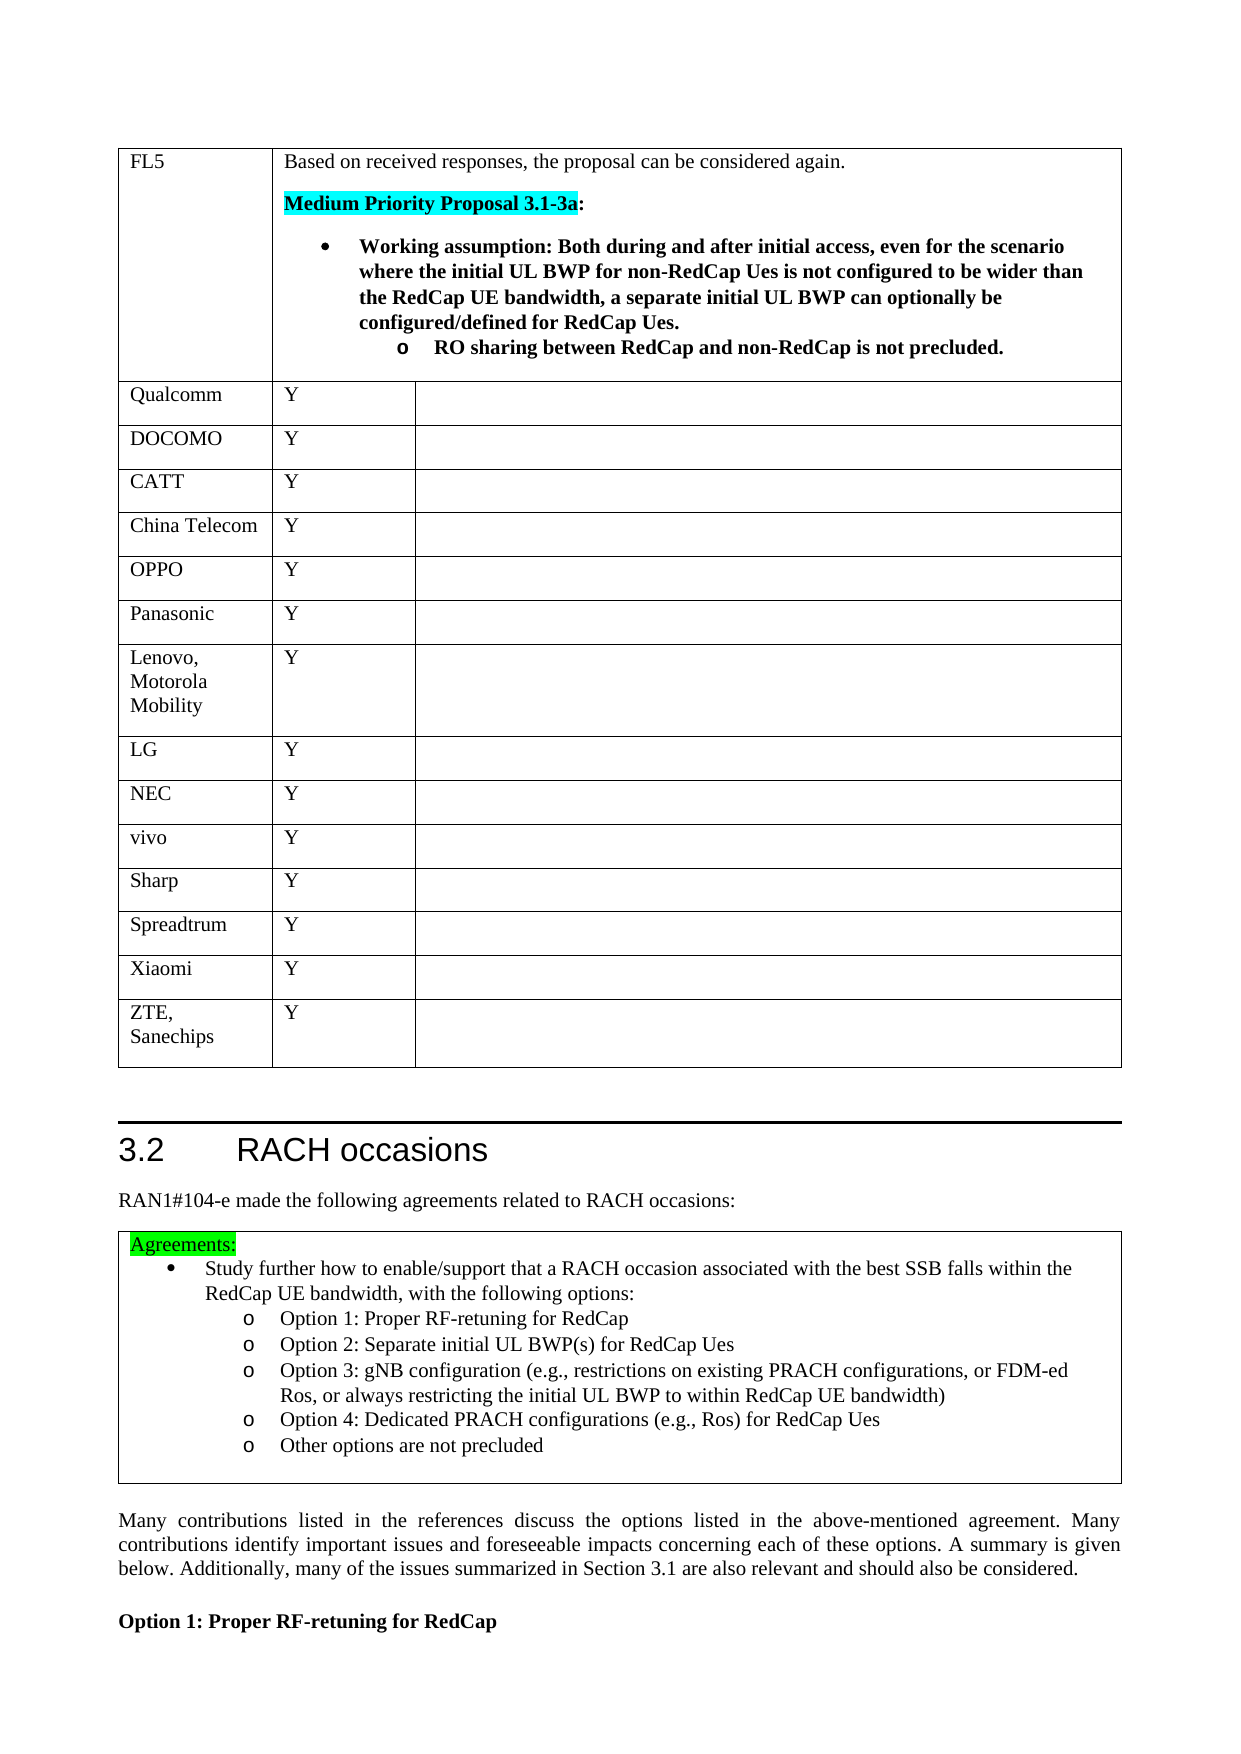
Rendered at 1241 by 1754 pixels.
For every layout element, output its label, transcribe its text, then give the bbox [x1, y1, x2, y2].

table_cell [416, 513, 1121, 556]
table_cell [416, 645, 1121, 736]
table_cell Y [273, 557, 415, 600]
subtitle RACH occasions [118, 1124, 1122, 1169]
table_cell [416, 956, 1121, 999]
table_cell vivo [119, 825, 272, 867]
table_cell [416, 470, 1121, 512]
text RAN1#104-e made the following agreements related to RACH occasions: [118, 1188, 1122, 1212]
table_cell Y [273, 781, 415, 823]
table_cell [416, 382, 1121, 424]
table_cell Y [273, 513, 415, 556]
table_cell Y [273, 912, 415, 955]
table_cell [416, 869, 1121, 911]
table_cell Spreadtrum [119, 912, 272, 955]
table_cell Panasonic [119, 601, 272, 644]
table_cell Y [273, 645, 415, 736]
table_cell Y [273, 737, 415, 780]
text Many contributions listed in the references discuss the options listed in the above-mentioned agreement. Many contributions identify important issues and foreseeable impacts concerning each of these options. A summary is given below. Additionally, many of the issues summarized in Section 3.1 are also relevant and should also be considered. [118, 1484, 1122, 1580]
table_cell Y [273, 426, 415, 468]
table_cell Qualcomm [119, 382, 272, 424]
table_cell [416, 737, 1121, 780]
table_cell [416, 557, 1121, 600]
table_cell FL5 [119, 149, 272, 381]
table_cell [416, 426, 1121, 468]
table_cell Y [273, 601, 415, 644]
table_cell Sharp [119, 869, 272, 911]
table_cell Lenovo, Motorola Mobility [119, 645, 272, 736]
table_cell Y [273, 869, 415, 911]
table_cell [416, 825, 1121, 867]
table_cell [416, 912, 1121, 955]
table_cell Y [273, 1000, 415, 1067]
table_cell Based on received responses, the proposal can be considered again. Medium Priority Proposal 3.1-3a: Working assumption: Both during and after initial access, even for the scenario where the initial UL BWP for non-RedCap Ues is not configured to be wider than the RedCap UE bandwidth, a separate initial UL BWP can optionally be configured/defined for RedCap Ues. RO sharing between RedCap and non-RedCap is not precluded. [273, 149, 1121, 381]
table_cell China Telecom [119, 513, 272, 556]
table_cell LG [119, 737, 272, 780]
text Option 1: Proper RF-retuning for RedCap [118, 1609, 1122, 1633]
table_cell Xiaomi [119, 956, 272, 999]
table_cell NEC [119, 781, 272, 823]
table_cell Y [273, 956, 415, 999]
table_cell [416, 1000, 1121, 1067]
table_cell Y [273, 382, 415, 424]
table_cell [416, 781, 1121, 823]
table_header Agreements: Study further how to enable/support that a RACH occasion associated with the best SSB falls within the RedCap UE bandwidth, with the following options: Option 1: Proper RF-retuning for RedCap Option 2: Separate initial UL BWP(s) for RedCap Ues Option 3: gNB configuration (e.g., restrictions on existing PRACH configurations, or FDM-ed Ros, or always restricting the initial UL BWP to within RedCap UE bandwidth) Option 4: Dedicated PRACH configurations (e.g., Ros) for RedCap Ues Other options are not precluded [119, 1232, 1121, 1483]
table_cell Y [273, 470, 415, 512]
table_cell DOCOMO [119, 426, 272, 468]
table_cell OPPO [119, 557, 272, 600]
table_cell Y [273, 825, 415, 867]
table_cell CATT [119, 470, 272, 512]
table_cell ZTE, Sanechips [119, 1000, 272, 1067]
table_cell [416, 601, 1121, 644]
